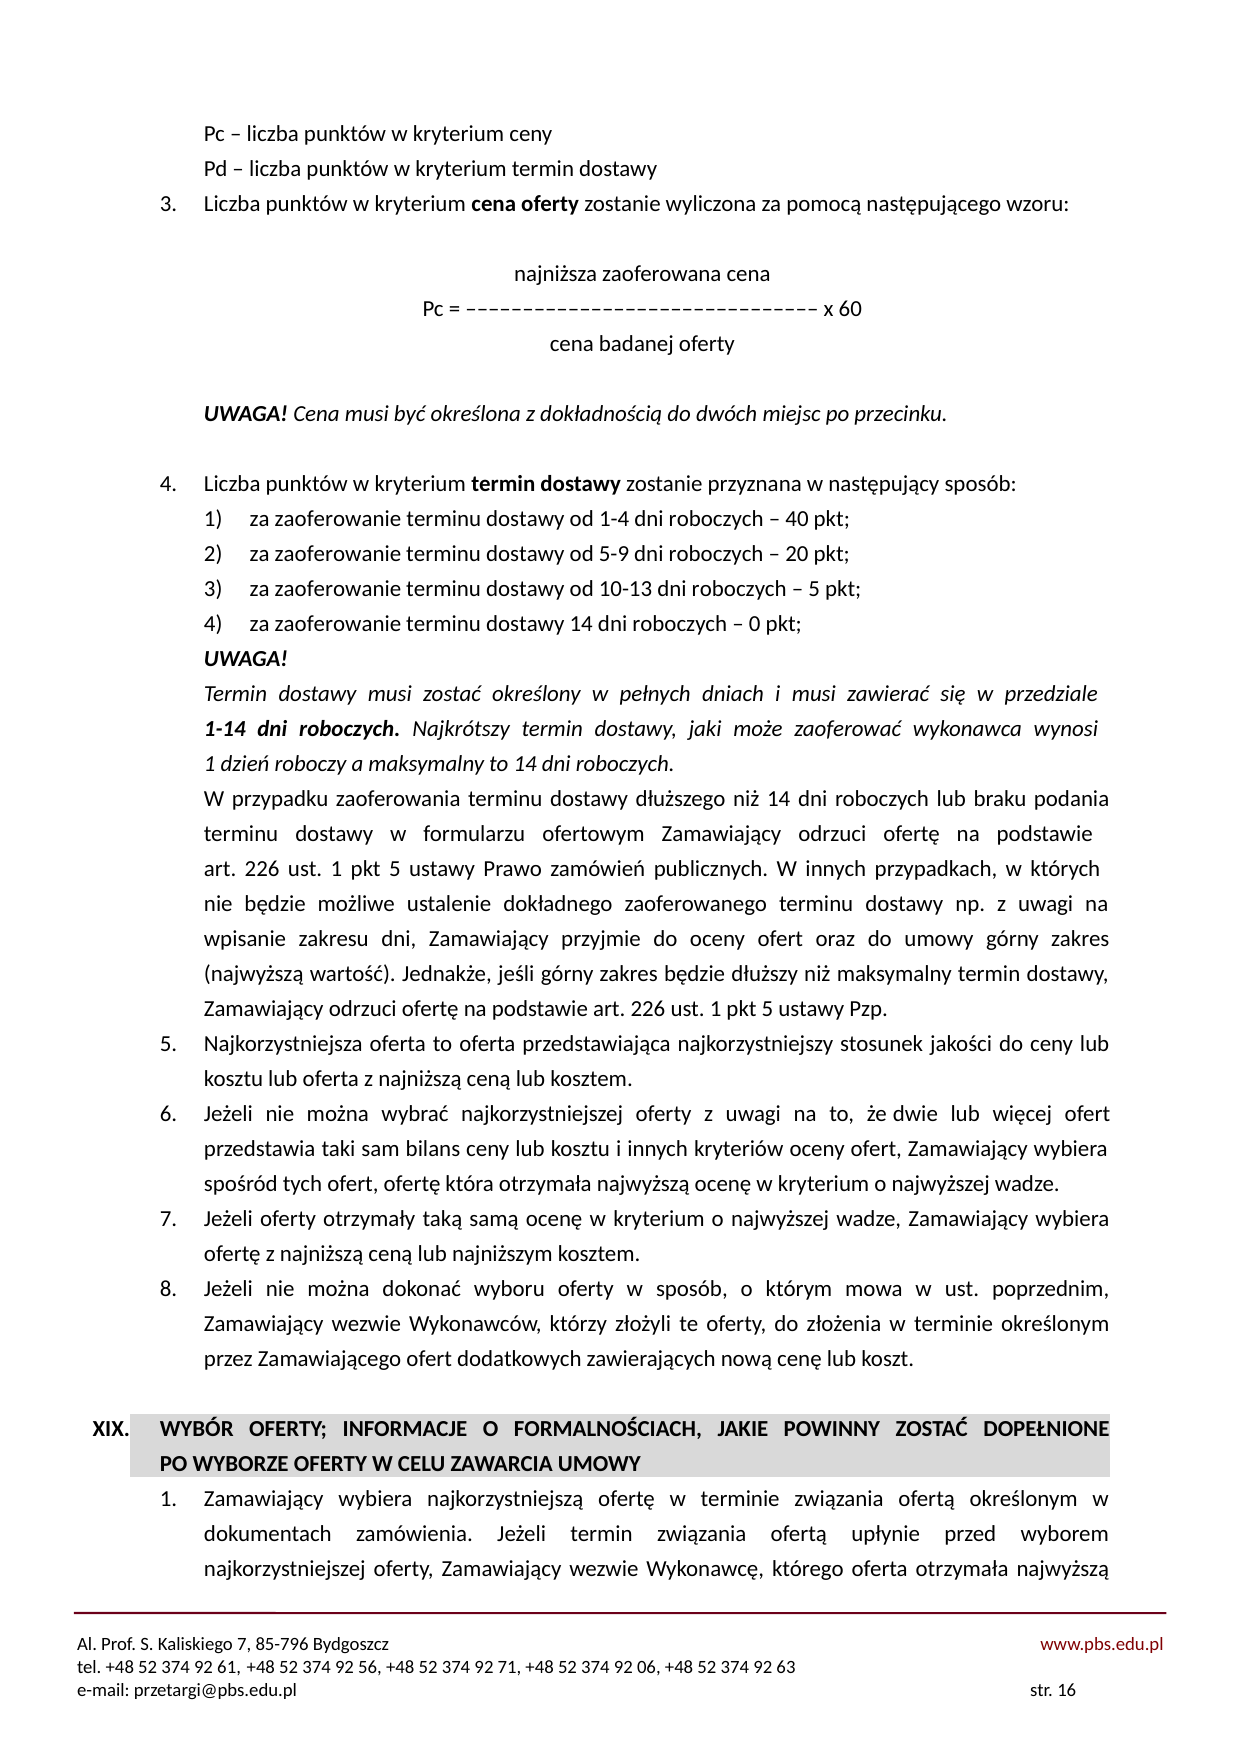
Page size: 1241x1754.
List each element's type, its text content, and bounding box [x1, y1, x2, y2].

text Pc = ––––––––––––––––––––––––––––––– x 60 [174, 294, 1110, 322]
list Jeżeli nie można dokonać wyboru oferty w sposób, o którym mowa w ust. poprzednim, Zamawiający wezwie Wykonawców, którzy złożyli te oferty, do złożenia w terminie określonym przez Zamawiającego ofert dodatkowych zawierających nową cenę lub koszt. [159, 1274, 1110, 1372]
text Pc – liczba punktów w kryterium ceny [204, 119, 1110, 147]
text najniższa zaoferowana cena [174, 259, 1110, 287]
text UWAGA! [204, 644, 1110, 672]
list Jeżeli oferty otrzymały taką samą ocenę w kryterium o najwyższej wadze, Zamawiający wybiera ofertę z najniższą ceną lub najniższym kosztem. [159, 1204, 1110, 1267]
list za zaoferowanie terminu dostawy od 10-13 dni roboczych – 5 pkt; [204, 574, 1110, 602]
list za zaoferowanie terminu dostawy od 1-4 dni roboczych – 40 pkt; [204, 504, 1110, 532]
list za zaoferowanie terminu dostawy 14 dni roboczych – 0 pkt; [204, 609, 1110, 637]
list Liczba punktów w kryterium termin dostawy zostanie przyznana w następujący sposób: [159, 469, 1110, 497]
list za zaoferowanie terminu dostawy od 5-9 dni roboczych – 20 pkt; [204, 539, 1110, 567]
list Liczba punktów w kryterium cena oferty zostanie wyliczona za pomocą następującego wzoru: [159, 189, 1110, 217]
text W przypadku zaoferowania terminu dostawy dłuższego niż 14 dni roboczych lub braku podania terminu dostawy w formularzu ofertowym Zamawiający odrzuci ofertę na podstawie art. 226 ust. 1 pkt 5 ustawy Prawo zamówień publicznych. W innych przypadkach, w których nie będzie możliwe ustalenie dokładnego zaoferowanego terminu dostawy np. z uwagi na wpisanie zakresu dni, Zamawiający przyjmie do oceny ofert oraz do umowy górny zakres (najwyższą wartość). Jednakże, jeśli górny zakres będzie dłuższy niż maksymalny termin dostawy, Zamawiający odrzuci ofertę na podstawie art. 226 ust. 1 pkt 5 ustawy Pzp. [204, 784, 1110, 1022]
text Pd – liczba punktów w kryterium termin dostawy [204, 154, 1110, 182]
list WYBÓR OFERTY; INFORMACJE O FORMALNOŚCIACH, JAKIE POWINNY ZOSTAĆ DOPEŁNIONE PO WYBORZE OFERTY W CELU ZAWARCIA UMOWY [130, 1414, 1110, 1477]
list Jeżeli nie można wybrać najkorzystniejszej oferty z uwagi na to, że dwie lub więcej ofert przedstawia taki sam bilans ceny lub kosztu i innych kryteriów oceny ofert, Zamawiający wybiera spośród tych ofert, ofertę która otrzymała najwyższą ocenę w kryterium o najwyższej wadze. [159, 1099, 1110, 1197]
list Najkorzystniejsza oferta to oferta przedstawiająca najkorzystniejszy stosunek jakości do ceny lub kosztu lub oferta z najniższą ceną lub kosztem. [159, 1029, 1110, 1092]
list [159, 1484, 1110, 1582]
text Termin dostawy musi zostać określony w pełnych dniach i musi zawierać się w przedziale 1-14 dni roboczych. Najkrótszy termin dostawy, jaki może zaoferować wykonawca wynosi 1 dzień roboczy a maksymalny to 14 dni roboczych. [204, 679, 1110, 777]
text cena badanej oferty [174, 329, 1110, 357]
text UWAGA! Cena musi być określona z dokładnością do dwóch miejsc po przecinku. [204, 399, 1110, 427]
